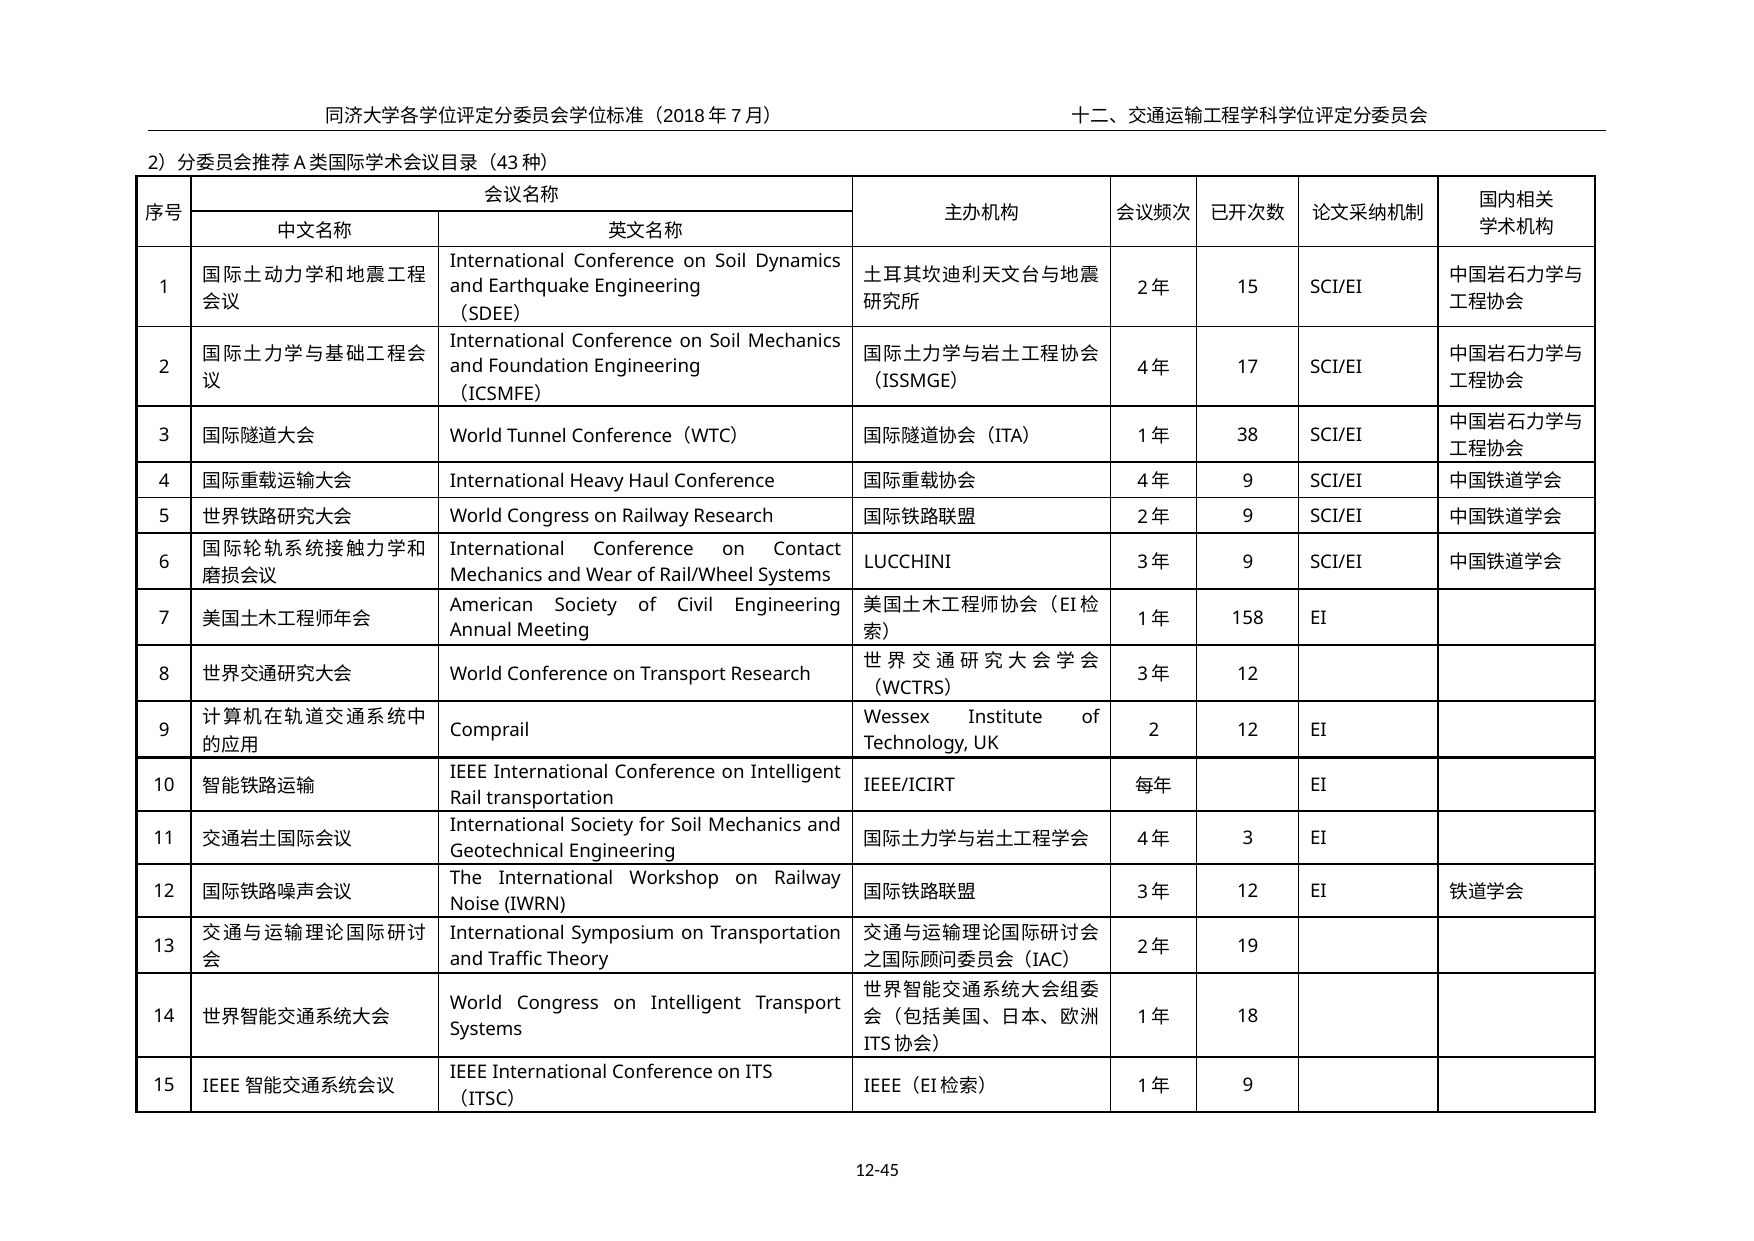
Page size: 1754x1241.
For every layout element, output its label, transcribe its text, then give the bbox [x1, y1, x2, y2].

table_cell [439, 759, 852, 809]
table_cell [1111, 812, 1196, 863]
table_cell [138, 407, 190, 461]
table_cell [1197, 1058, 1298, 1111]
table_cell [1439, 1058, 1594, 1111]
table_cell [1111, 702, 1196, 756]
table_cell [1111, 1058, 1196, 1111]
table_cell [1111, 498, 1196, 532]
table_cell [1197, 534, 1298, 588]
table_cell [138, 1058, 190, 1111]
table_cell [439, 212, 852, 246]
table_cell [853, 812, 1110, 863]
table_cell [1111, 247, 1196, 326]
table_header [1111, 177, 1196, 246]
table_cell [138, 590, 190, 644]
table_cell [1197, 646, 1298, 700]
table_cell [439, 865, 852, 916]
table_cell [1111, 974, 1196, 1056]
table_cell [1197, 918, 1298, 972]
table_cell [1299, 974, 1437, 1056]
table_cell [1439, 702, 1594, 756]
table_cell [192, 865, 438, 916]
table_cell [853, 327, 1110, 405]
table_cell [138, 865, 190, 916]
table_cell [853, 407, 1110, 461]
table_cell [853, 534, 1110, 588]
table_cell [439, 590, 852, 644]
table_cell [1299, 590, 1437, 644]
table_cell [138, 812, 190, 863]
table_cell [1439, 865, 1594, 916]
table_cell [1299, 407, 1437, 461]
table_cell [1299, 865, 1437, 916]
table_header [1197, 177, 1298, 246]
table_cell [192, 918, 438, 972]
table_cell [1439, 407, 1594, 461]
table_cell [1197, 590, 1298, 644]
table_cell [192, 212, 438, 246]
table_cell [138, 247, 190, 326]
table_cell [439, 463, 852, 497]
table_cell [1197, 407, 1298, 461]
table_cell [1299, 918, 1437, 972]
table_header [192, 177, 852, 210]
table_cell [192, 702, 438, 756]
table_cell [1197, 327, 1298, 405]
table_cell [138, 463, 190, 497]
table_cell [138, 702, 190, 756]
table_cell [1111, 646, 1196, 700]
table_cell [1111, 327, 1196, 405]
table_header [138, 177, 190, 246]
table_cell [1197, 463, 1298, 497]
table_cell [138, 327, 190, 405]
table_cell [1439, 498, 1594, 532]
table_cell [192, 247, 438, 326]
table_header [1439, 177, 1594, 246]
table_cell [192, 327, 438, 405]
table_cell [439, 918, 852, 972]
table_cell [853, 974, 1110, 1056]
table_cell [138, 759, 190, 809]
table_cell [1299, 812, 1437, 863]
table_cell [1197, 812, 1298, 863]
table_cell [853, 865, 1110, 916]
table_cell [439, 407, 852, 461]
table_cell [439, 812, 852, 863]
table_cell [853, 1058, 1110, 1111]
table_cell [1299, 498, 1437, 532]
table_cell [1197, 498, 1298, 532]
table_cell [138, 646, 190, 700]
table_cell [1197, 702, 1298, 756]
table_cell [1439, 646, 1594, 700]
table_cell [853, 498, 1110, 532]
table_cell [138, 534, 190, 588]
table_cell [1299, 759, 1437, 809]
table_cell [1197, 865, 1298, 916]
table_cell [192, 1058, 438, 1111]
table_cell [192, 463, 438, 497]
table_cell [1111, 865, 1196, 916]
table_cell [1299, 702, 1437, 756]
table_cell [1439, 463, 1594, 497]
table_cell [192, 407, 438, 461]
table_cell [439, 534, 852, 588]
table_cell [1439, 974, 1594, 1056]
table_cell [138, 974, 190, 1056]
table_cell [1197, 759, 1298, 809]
text 2）分委员会推荐A类国际学术会议目录（43种） [148, 148, 1606, 175]
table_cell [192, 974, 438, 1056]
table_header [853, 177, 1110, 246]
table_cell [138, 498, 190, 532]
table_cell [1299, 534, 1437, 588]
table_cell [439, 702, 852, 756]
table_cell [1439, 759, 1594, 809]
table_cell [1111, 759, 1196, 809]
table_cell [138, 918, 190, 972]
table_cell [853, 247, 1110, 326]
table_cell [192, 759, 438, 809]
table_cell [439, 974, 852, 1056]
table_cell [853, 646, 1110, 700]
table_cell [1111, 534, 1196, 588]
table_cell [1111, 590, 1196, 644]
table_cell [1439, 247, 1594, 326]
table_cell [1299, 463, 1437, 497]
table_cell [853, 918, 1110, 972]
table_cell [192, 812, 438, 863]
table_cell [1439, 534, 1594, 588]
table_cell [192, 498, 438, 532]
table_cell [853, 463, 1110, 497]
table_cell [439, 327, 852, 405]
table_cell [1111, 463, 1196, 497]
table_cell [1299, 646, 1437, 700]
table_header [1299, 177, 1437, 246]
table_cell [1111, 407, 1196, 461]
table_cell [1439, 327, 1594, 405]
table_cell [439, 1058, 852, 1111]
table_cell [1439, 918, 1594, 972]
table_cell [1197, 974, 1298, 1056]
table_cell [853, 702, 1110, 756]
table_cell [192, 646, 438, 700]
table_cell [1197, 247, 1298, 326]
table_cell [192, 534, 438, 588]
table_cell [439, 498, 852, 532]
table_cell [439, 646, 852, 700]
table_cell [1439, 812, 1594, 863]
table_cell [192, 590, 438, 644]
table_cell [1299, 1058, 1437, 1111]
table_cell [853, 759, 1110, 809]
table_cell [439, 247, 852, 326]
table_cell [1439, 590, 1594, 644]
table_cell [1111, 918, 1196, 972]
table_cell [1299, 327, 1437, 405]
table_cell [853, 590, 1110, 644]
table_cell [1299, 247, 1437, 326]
